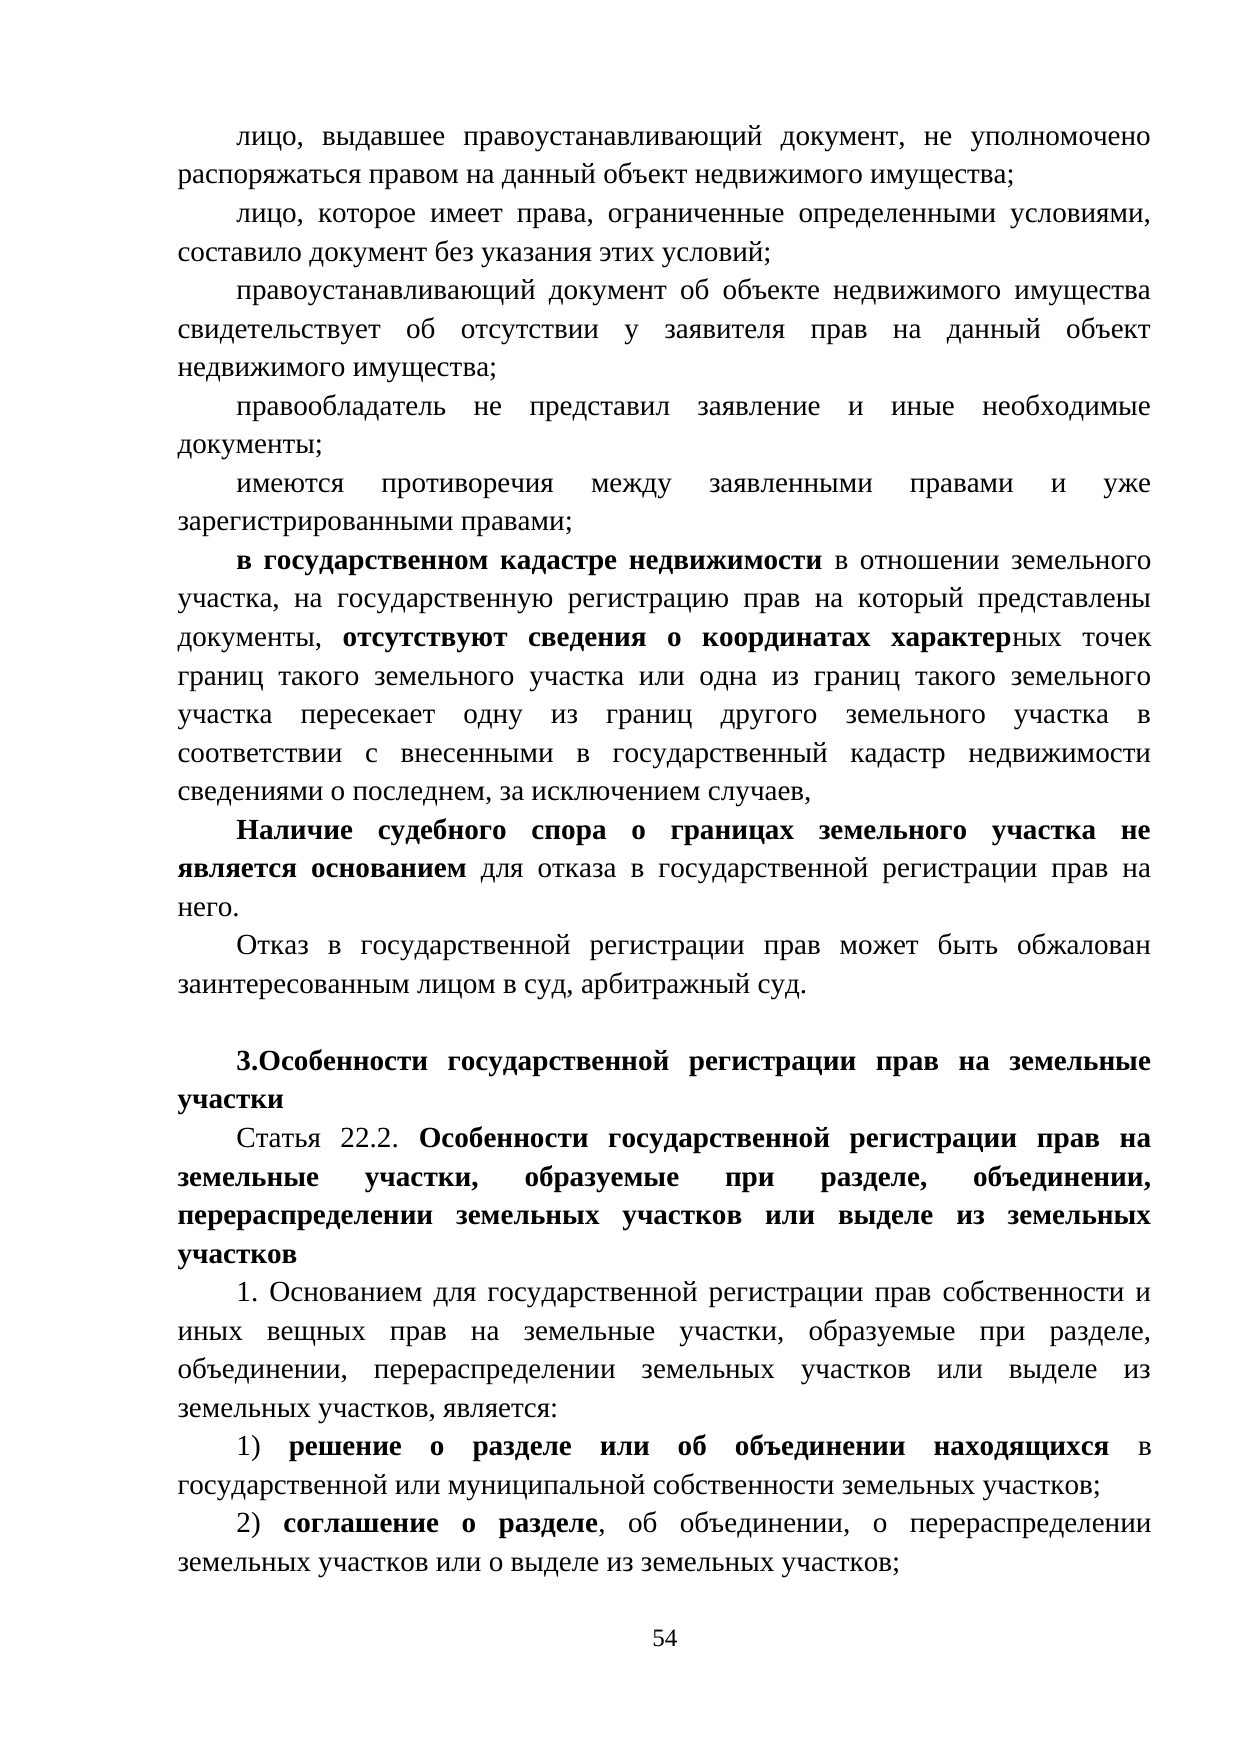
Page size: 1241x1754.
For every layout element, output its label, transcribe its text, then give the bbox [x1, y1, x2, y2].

text в государственном кадастре недвижимости в отношении земельного участка, на государственную регистрацию прав на который представлены документы, отсутствуют сведения о координатах характерных точек границ такого земельного участка или одна из границ такого земельного участка пересекает одну из границ другого земельного участка в соответствии с внесенными в государственный кадастр недвижимости сведениями о последнем, за исключением случаев, [177, 542, 1152, 807]
text имеются противоречия между заявленными правами и уже зарегистрированными правами; [177, 465, 1152, 537]
text правообладатель не представил заявление и иные необходимые документы; [177, 388, 1152, 460]
text 1) решение о разделе или об объединении находящихся в государственной или муниципальной собственности земельных участков; [177, 1428, 1152, 1501]
text лицо, которое имеет права, ограниченные определенными условиями, составило документ без указания этих условий; [177, 195, 1152, 267]
text правоустанавливающий документ об объекте недвижимого имущества свидетельствует об отсутствии у заявителя прав на данный объект недвижимого имущества; [177, 272, 1152, 383]
text 3.Особенности государственной регистрации прав на земельные участки [177, 1043, 1152, 1115]
text Статья 22.2. Особенности государственной регистрации прав на земельные участки, образуемые при разделе, объединении, перераспределении земельных участков или выделе из земельных участков [177, 1120, 1152, 1269]
text Отказ в государственной регистрации прав может быть обжалован заинтересованным лицом в суд, арбитражный суд. [177, 927, 1152, 999]
text лицо, выдавшее правоустанавливающий документ, не уполномочено распоряжаться правом на данный объект недвижимого имущества; [177, 118, 1152, 190]
text Наличие судебного спора о границах земельного участка не является основанием для отказа в государственной регистрации прав на него. [177, 812, 1152, 922]
text 1. Основанием для государственной регистрации прав собственности и иных вещных прав на земельные участки, образуемые при разделе, объединении, перераспределении земельных участков или выделе из земельных участков, является: [177, 1274, 1152, 1423]
text 2) соглашение о разделе, об объединении, о перераспределении земельных участков или о выделе из земельных участков; [177, 1506, 1152, 1578]
